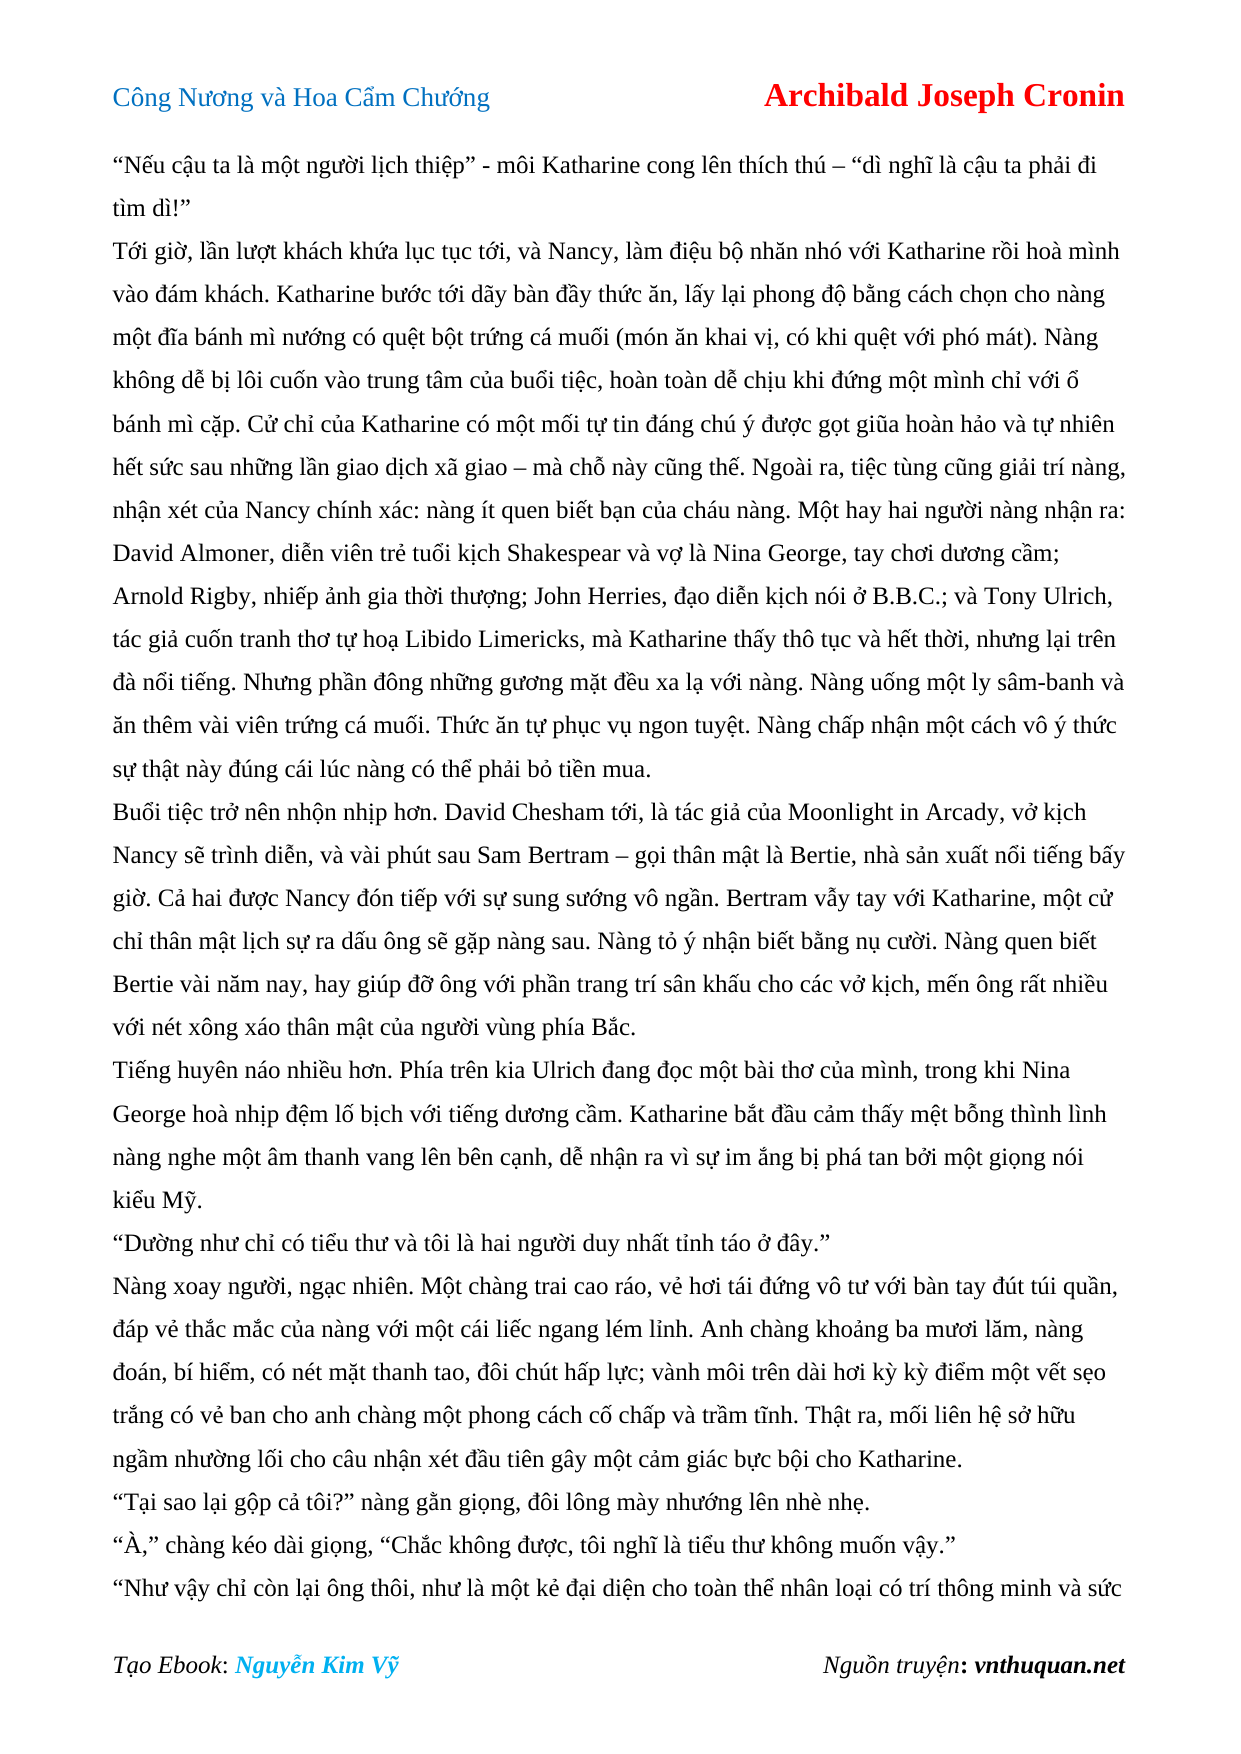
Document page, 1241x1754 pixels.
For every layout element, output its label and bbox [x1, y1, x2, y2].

text [112, 150, 1128, 1602]
